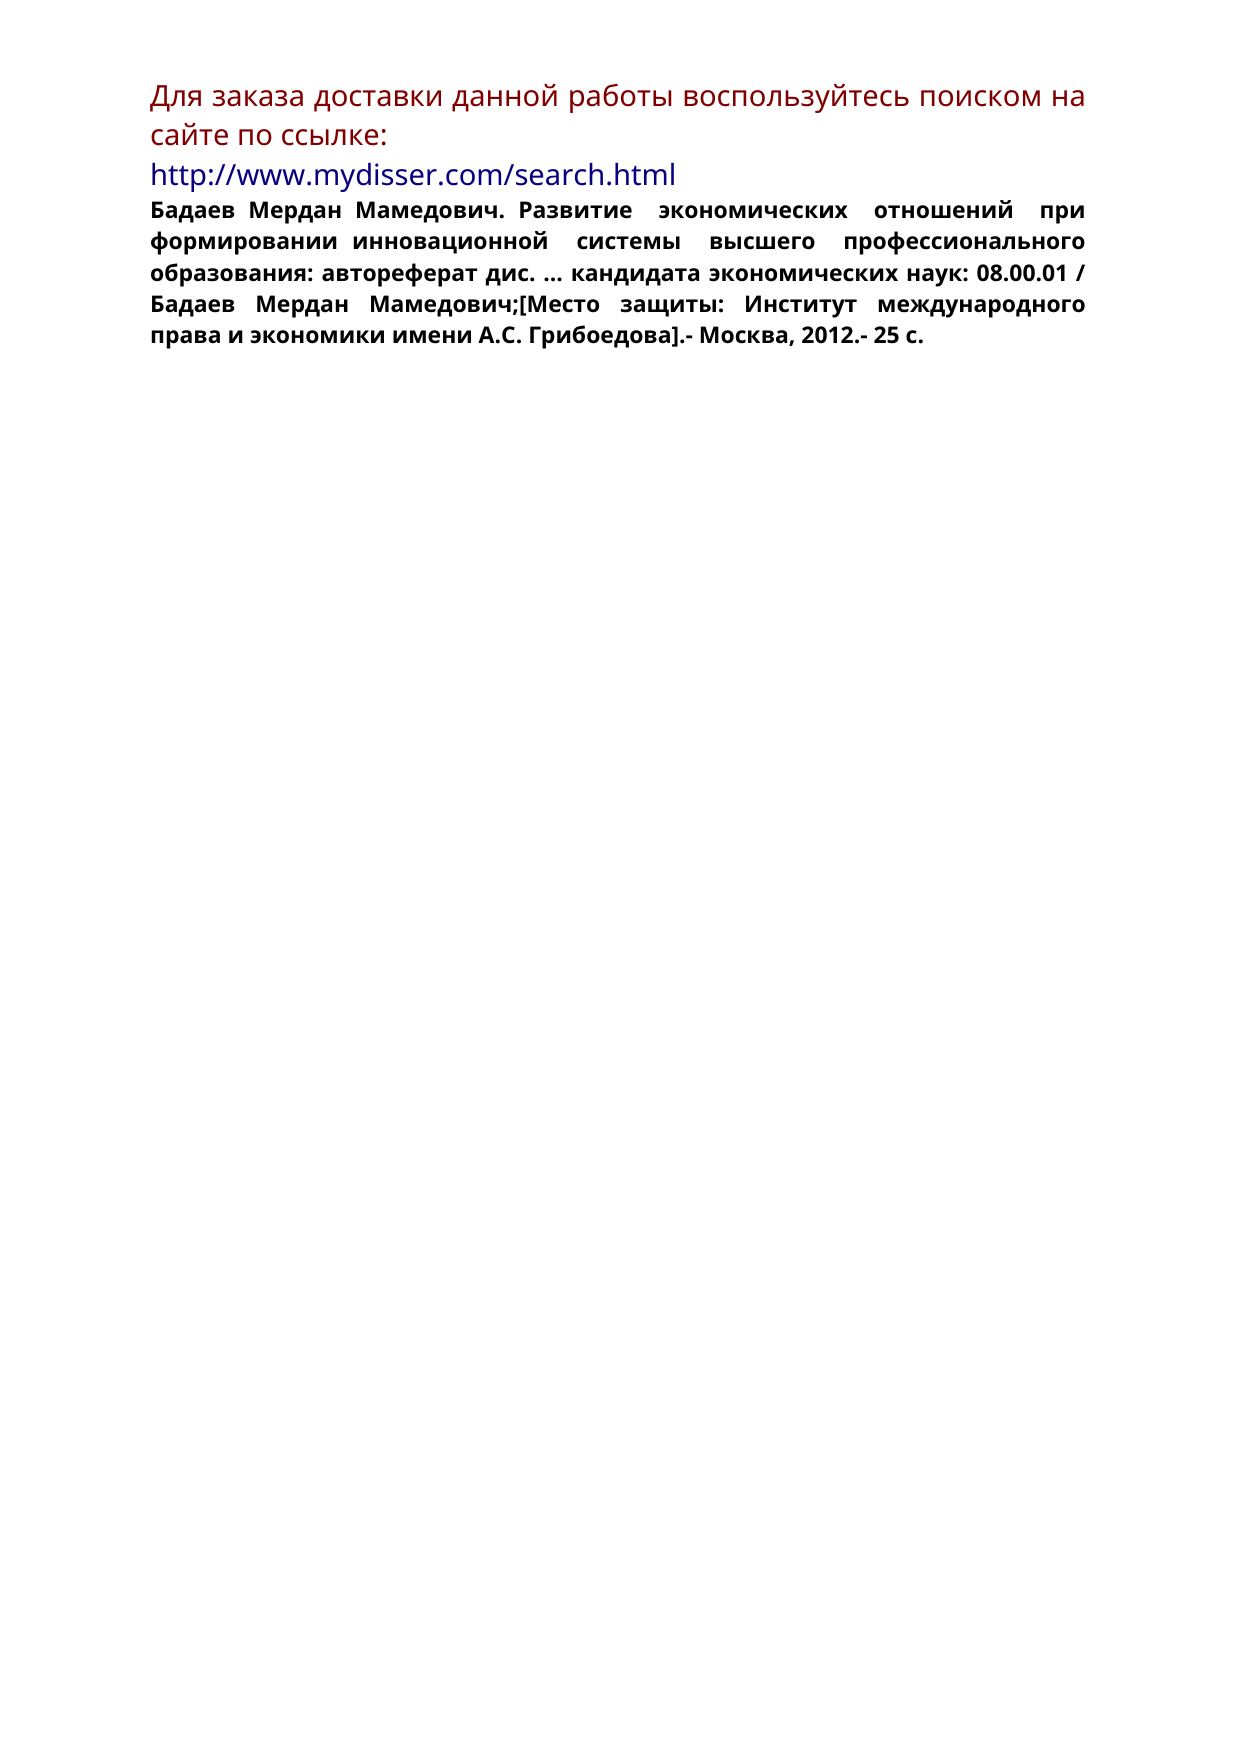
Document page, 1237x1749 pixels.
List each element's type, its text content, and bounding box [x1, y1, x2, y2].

text Бадаев Мердан Мамедович. Развитие экономических отношений при формировании инновационной системы высшего профессионального образования: автореферат дис. ... кандидата экономических наук: 08.00.01 / Бадаев Мердан Мамедович;[Место защиты: Институт международного права и экономики имени А.С. Грибоедова].- Москва, 2012.- 25 с. [150, 194, 1086, 350]
